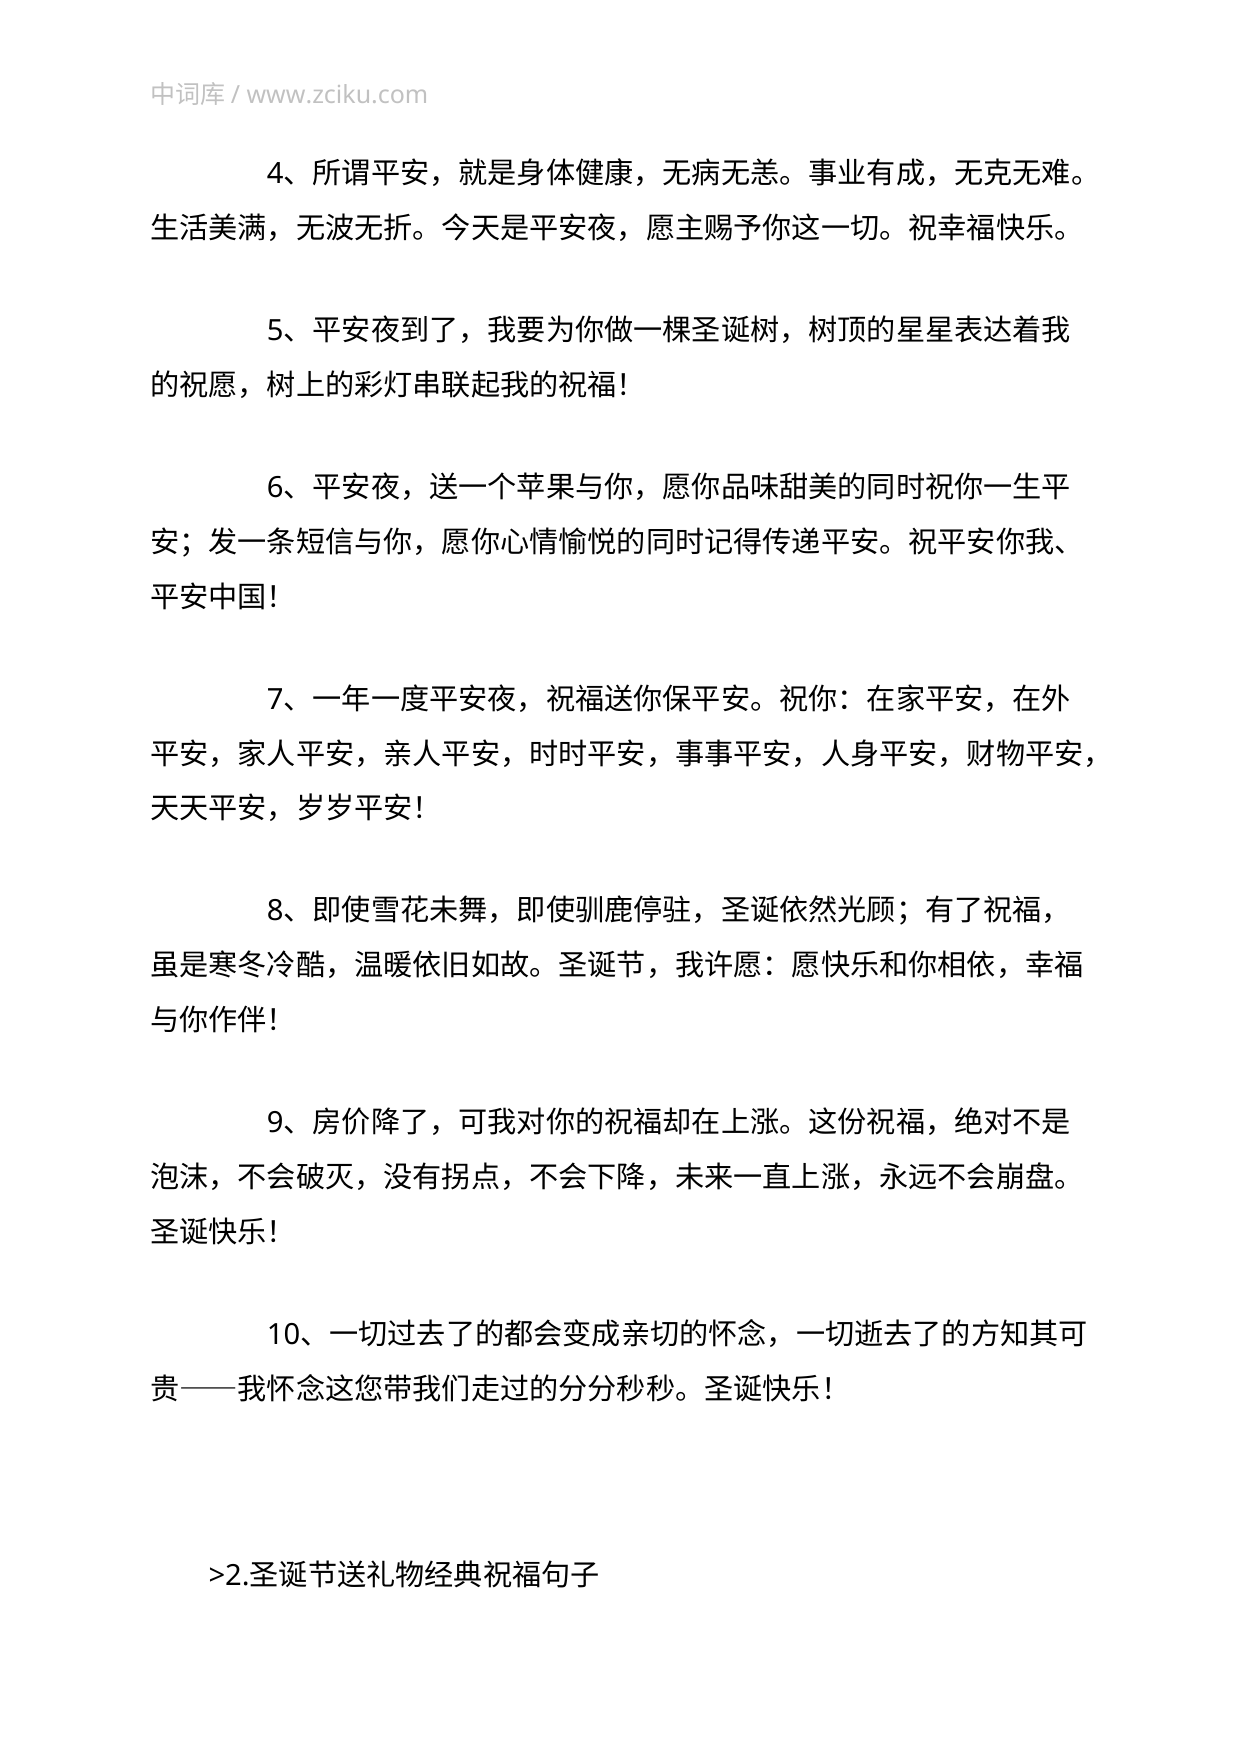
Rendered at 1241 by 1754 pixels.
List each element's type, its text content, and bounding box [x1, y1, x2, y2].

text 8、即使雪花未舞，即使驯鹿停驻，圣诞依然光顾；有了祝福，虽是寒冬冷酷，温暖依旧如故。圣诞节，我许愿：愿快乐和你相依，幸福与你作伴！ [150, 887, 1090, 1039]
text 9、房价降了，可我对你的祝福却在上涨。这份祝福，绝对不是泡沫，不会破灭，没有拐点，不会下降，未来一直上涨，永远不会崩盘。圣诞快乐！ [150, 1098, 1090, 1251]
text 7、一年一度平安夜，祝福送你保平安。祝你：在家平安，在外平安，家人平安，亲人平安，时时平安，事事平安，人身平安，财物平安，天天平安，岁岁平安！ [150, 675, 1090, 827]
text >2.圣诞节送礼物经典祝福句子 [150, 1551, 1090, 1593]
text 4、所谓平安，就是身体健康，无病无恙。事业有成，无克无难。生活美满，无波无折。今天是平安夜，愿主赐予你这一切。祝幸福快乐。 [150, 150, 1090, 247]
text 10、一切过去了的都会变成亲切的怀念，一切逝去了的方知其可贵——我怀念这您带我们走过的分分秒秒。圣诞快乐！ [150, 1310, 1090, 1407]
text 6、平安夜，送一个苹果与你，愿你品味甜美的同时祝你一生平安；发一条短信与你，愿你心情愉悦的同时记得传递平安。祝平安你我、平安中国！ [150, 463, 1090, 616]
text 5、平安夜到了，我要为你做一棵圣诞树，树顶的星星表达着我的祝愿，树上的彩灯串联起我的祝福！ [150, 307, 1090, 404]
